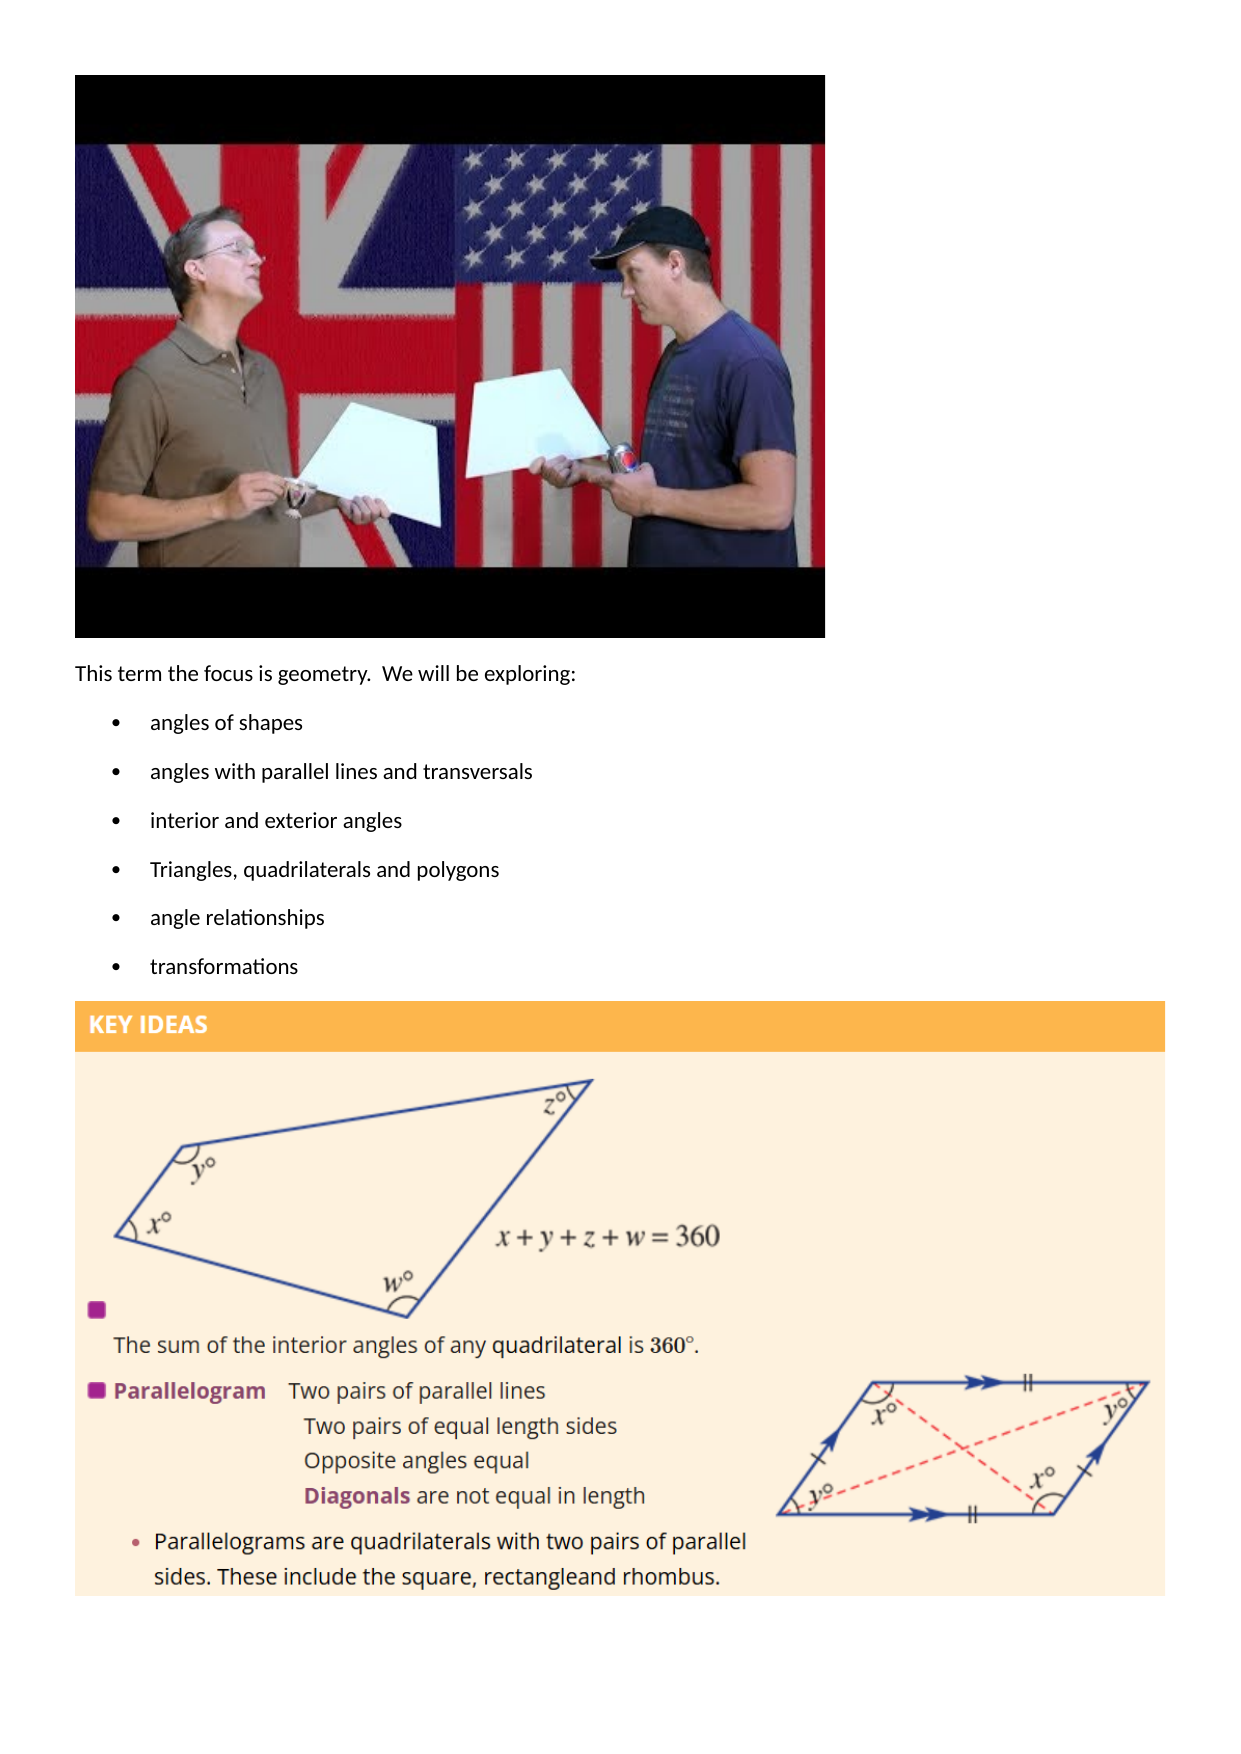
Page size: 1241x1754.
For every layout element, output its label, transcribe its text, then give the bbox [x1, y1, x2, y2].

picture [75, 1001, 1166, 1596]
picture [75, 75, 826, 638]
list angle relationships [112, 903, 1165, 932]
list Triangles, quadrilaterals and polygons [112, 855, 1165, 883]
text This term the focus is geometry. We will be exploring: [75, 659, 1165, 687]
list angles with parallel lines and transversals [112, 757, 1165, 785]
list interior and exterior angles [112, 806, 1165, 834]
list transformations [112, 952, 1165, 980]
list angles of shapes [112, 708, 1165, 736]
